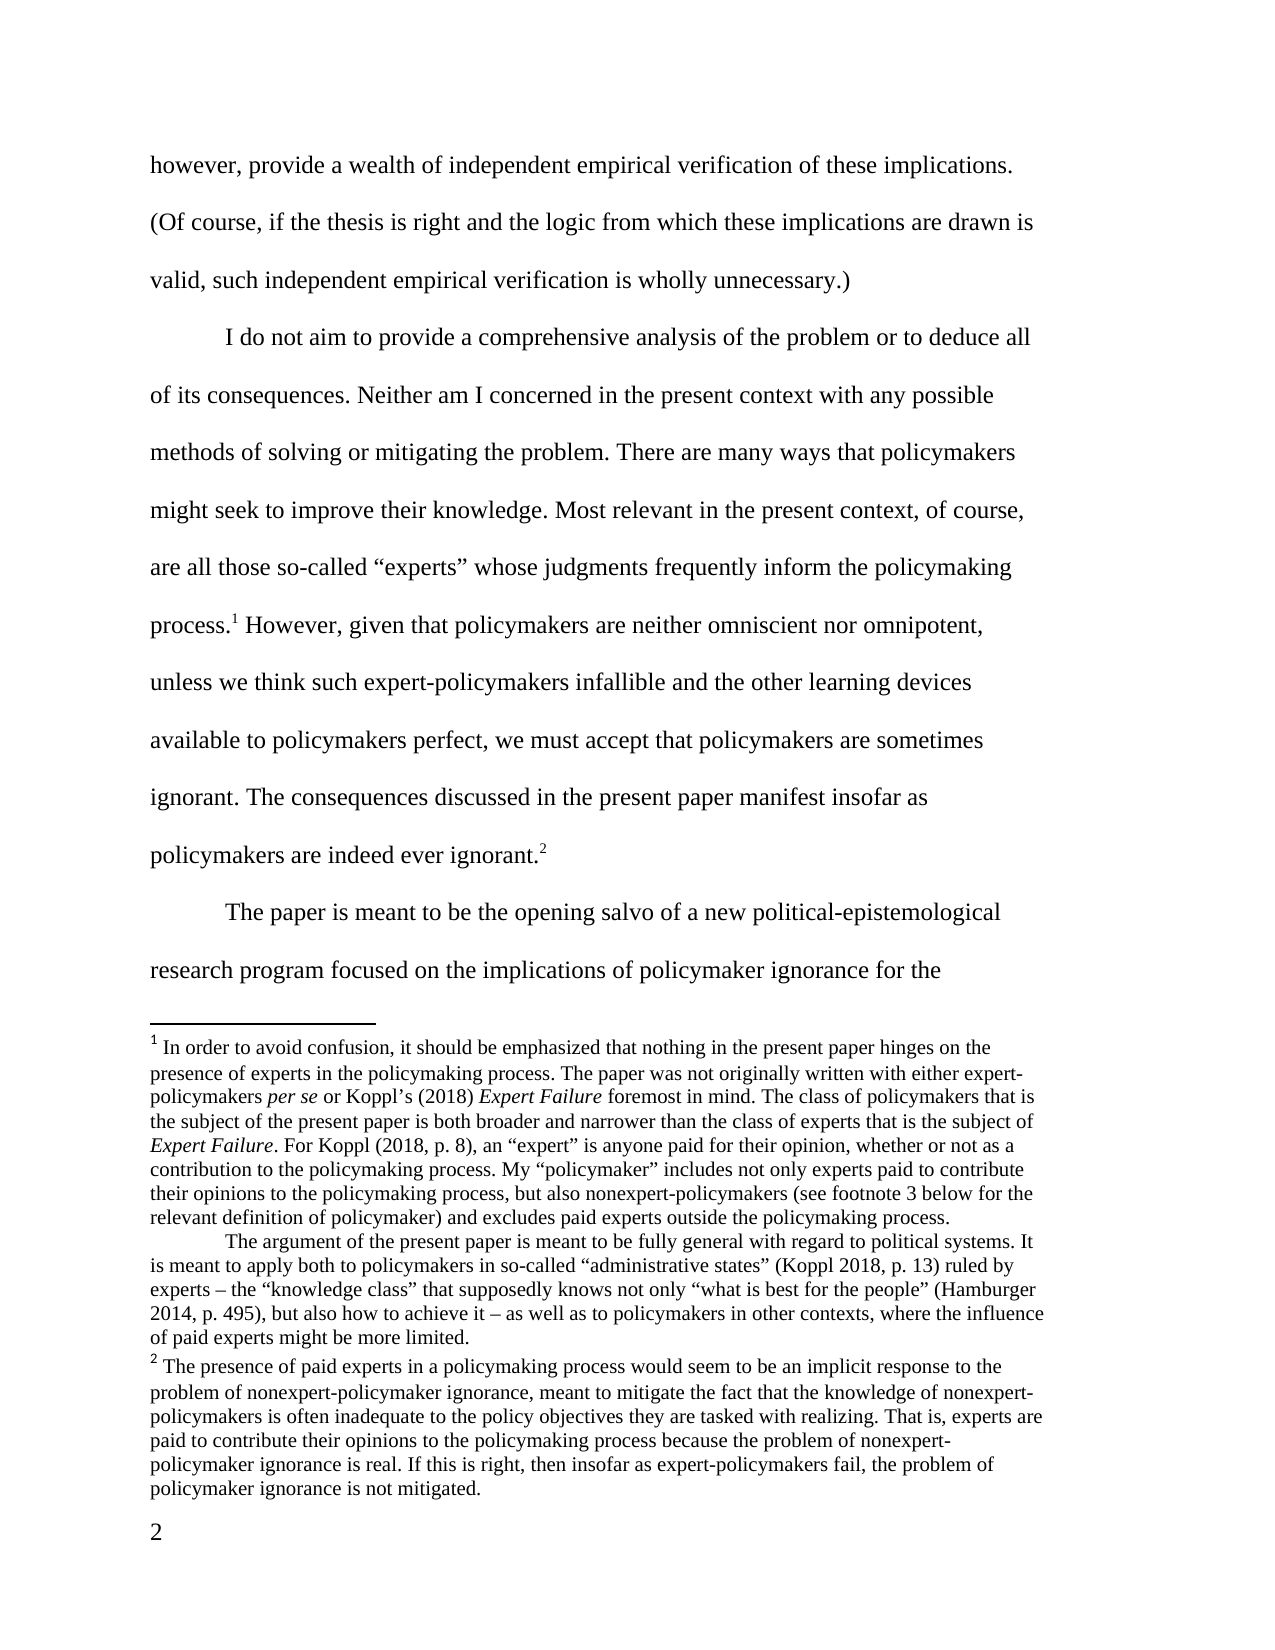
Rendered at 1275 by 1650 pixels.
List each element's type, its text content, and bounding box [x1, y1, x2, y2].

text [150, 150, 1050, 294]
text I do not aim to provide a comprehensive analysis of the problem or to deduce all of its consequences. Neither am I concerned in the present context with any possible methods of solving or mitigating the problem. There are many ways that policymakers might seek to improve their knowledge. Most relevant in the present context, of course, are all those so-called “experts” whose judgments frequently inform the policymaking process. However, given that policymakers are neither omniscient nor omnipotent, unless we think such expert-policymakers infallible and the other learning devices available to policymakers perfect, we must accept that policymakers are sometimes ignorant. The consequences discussed in the present paper manifest insofar as policymakers are indeed ever ignorant. [150, 322, 1050, 869]
